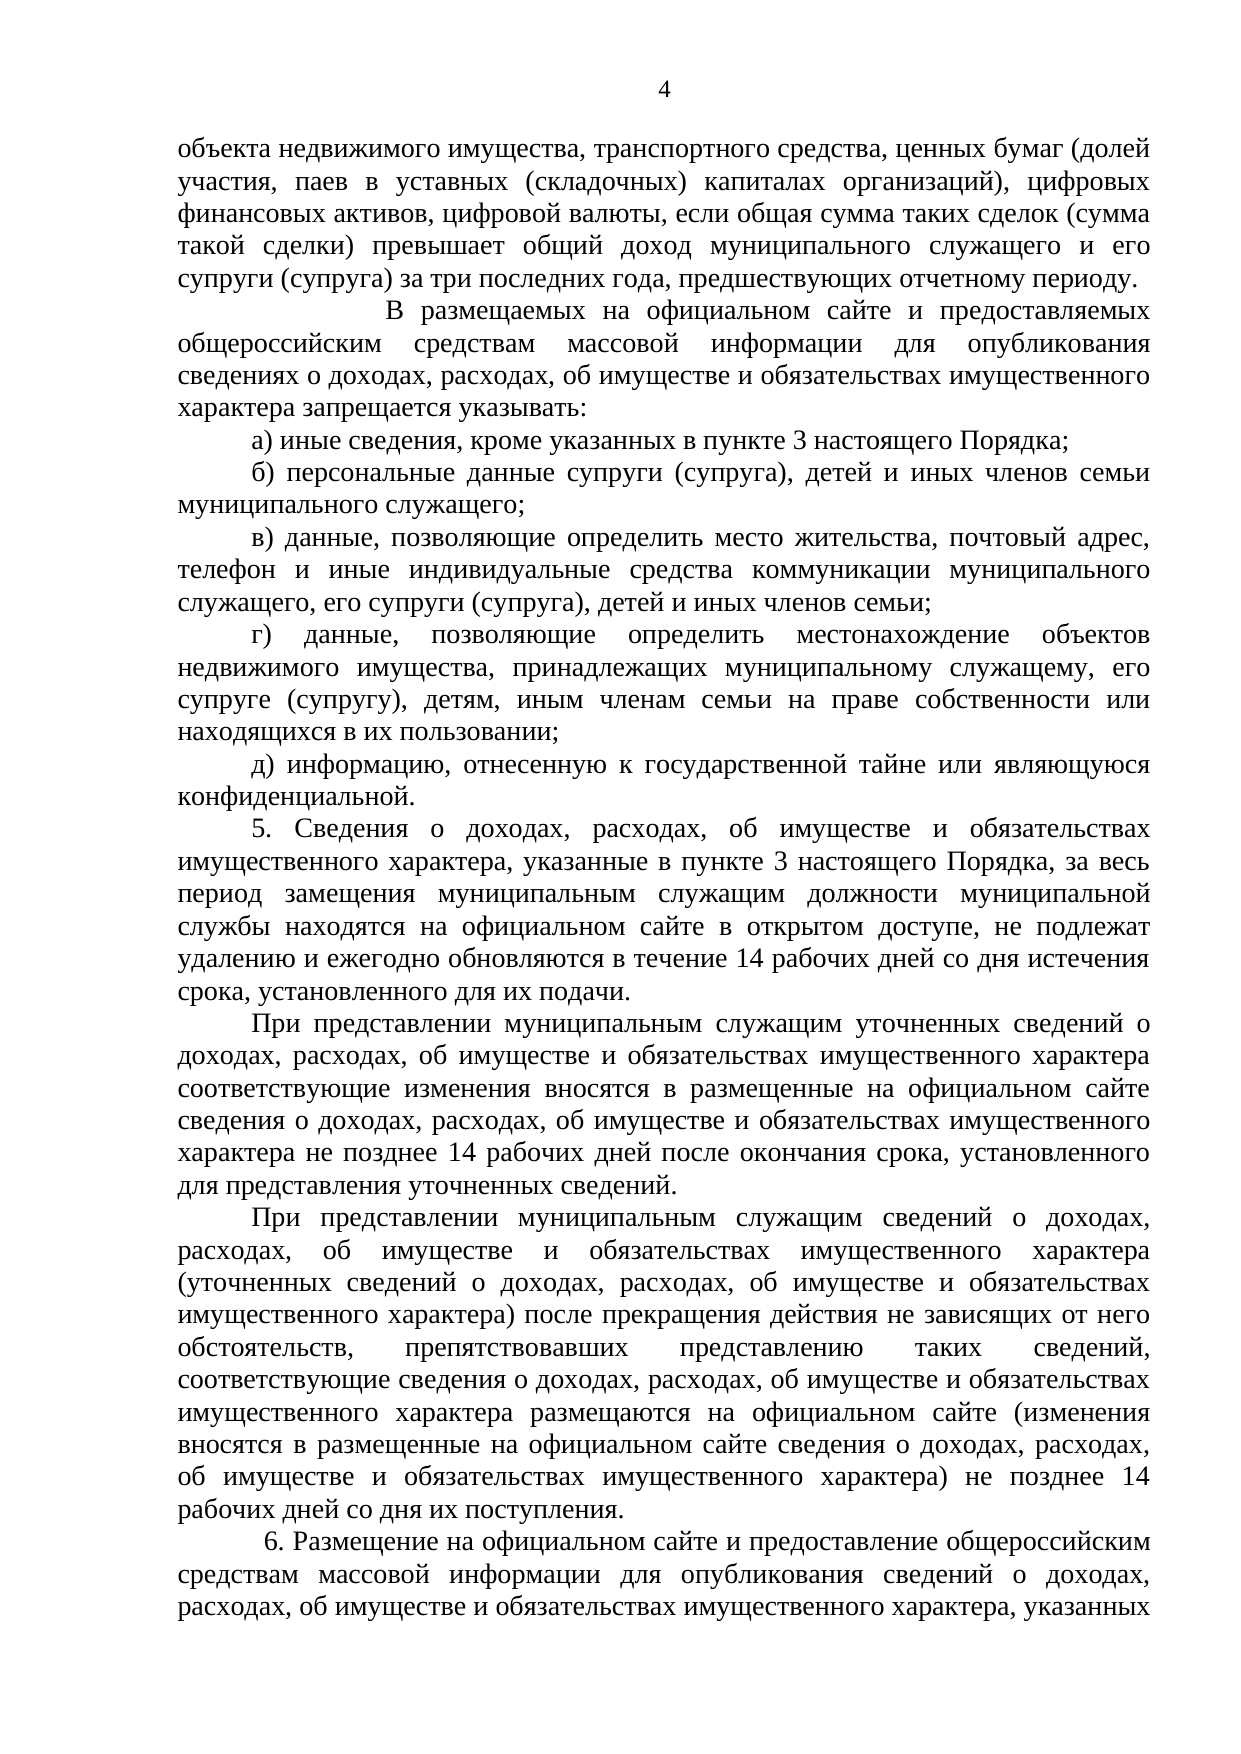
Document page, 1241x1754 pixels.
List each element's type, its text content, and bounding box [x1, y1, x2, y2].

text При представлении муниципальным служащим уточненных сведений о доходах, расходах, об имуществе и обязательствах имущественного характера соответствующие изменения вносятся в размещенные на официальном сайте сведения о доходах, расходах, об имуществе и обязательствах имущественного характера не позднее 14 рабочих дней после окончания срока, установленного для представления уточненных сведений. [177, 1006, 1152, 1200]
text 5. Сведения о доходах, расходах, об имуществе и обязательствах имущественного характера, указанные в пункте 3 настоящего Порядка, за весь период замещения муниципальным служащим должности муниципальной службы находятся на официальном сайте в открытом доступе, не подлежат удалению и ежегодно обновляются в течение 14 рабочих дней со дня истечения срока, установленного для их подачи. [177, 812, 1152, 1006]
text При представлении муниципальным служащим сведений о доходах, расходах, об имуществе и обязательствах имущественного характера (уточненных сведений о доходах, расходах, об имуществе и обязательствах имущественного характера) после прекращения действия не зависящих от него обстоятельств, препятствовавших представлению таких сведений, соответствующие сведения о доходах, расходах, об имуществе и обязательствах имущественного характера размещаются на официальном сайте (изменения вносятся в размещенные на официальном сайте сведения о доходах, расходах, об имуществе и обязательствах имущественного характера) не позднее 14 рабочих дней со дня их поступления. [177, 1200, 1152, 1524]
text а) иные сведения, кроме указанных в пункте 3 настоящего Порядка; [177, 423, 1152, 455]
text в) данные, позволяющие определить место жительства, почтовый адрес, телефон и иные индивидуальные средства коммуникации муниципального служащего, его супруги (супруга), детей и иных членов семьи; [177, 520, 1152, 617]
text б) персональные данные супруги (супруга), детей и иных членов семьи муниципального служащего; [177, 455, 1152, 520]
text г) данные, позволяющие определить местонахождение объектов недвижимого имущества, принадлежащих муниципальному служащему, его супруге (супругу), детям, иным членам семьи на праве собственности или находящихся в их пользовании; [177, 617, 1152, 747]
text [177, 131, 1152, 293]
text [177, 1524, 1152, 1621]
text д) информацию, отнесенную к государственной тайне или являющуюся конфиденциальной. [177, 747, 1152, 812]
text В размещаемых на официальном сайте и предоставляемых общероссийским средствам массовой информации для опубликования сведениях о доходах, расходах, об имуществе и обязательствах имущественного характера запрещается указывать: [177, 293, 1152, 423]
